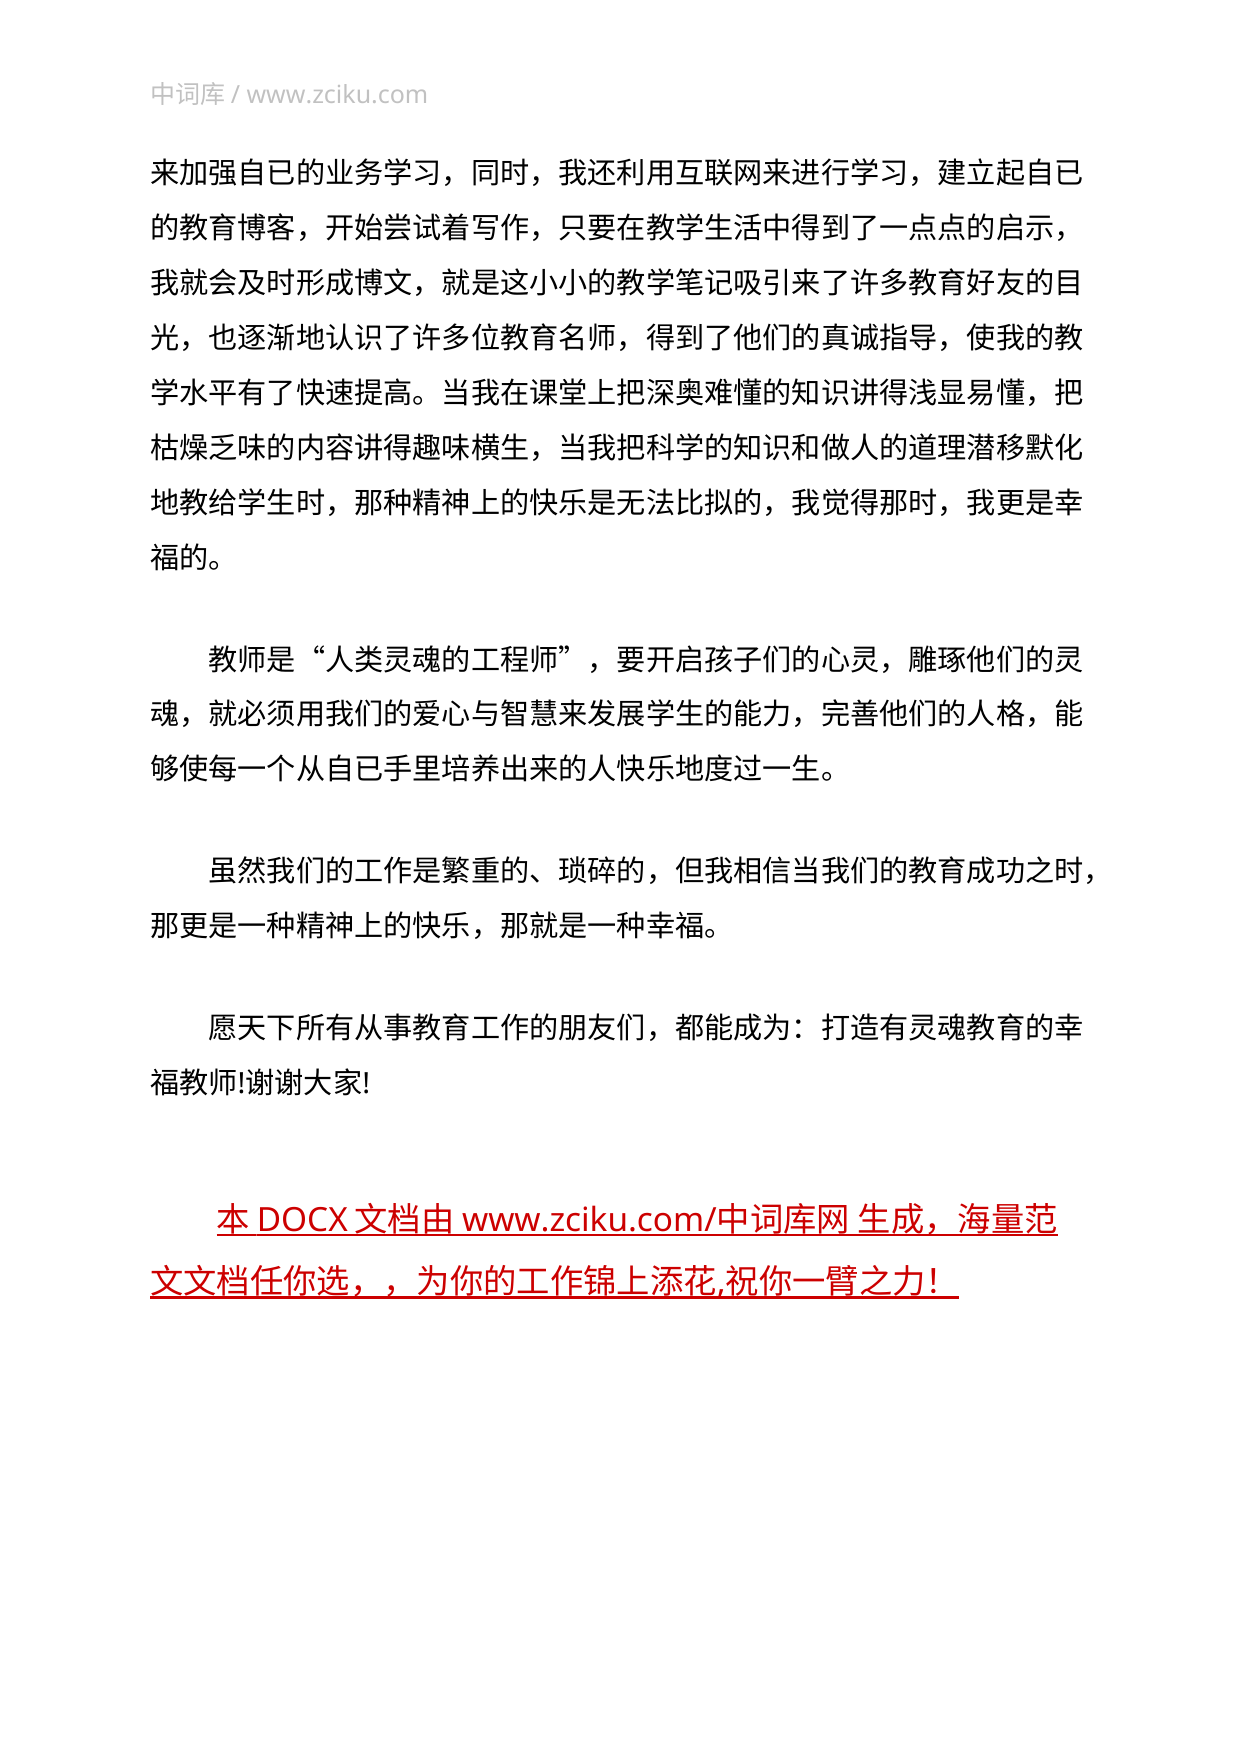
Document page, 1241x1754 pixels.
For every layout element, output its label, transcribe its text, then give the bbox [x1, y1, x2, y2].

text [150, 150, 1090, 577]
text 教师是“人类灵魂的工程师”，要开启孩子们的心灵，雕琢他们的灵魂，就必须用我们的爱心与智慧来发展学生的能力，完善他们的人格，能够使每一个从自已手里培养出来的人快乐地度过一生。 [150, 636, 1090, 788]
text 本DOCX文档由 www.zciku.com/中词库网 生成，海量范文文档任你选，，为你的工作锦上添花,祝你一臂之力！ [150, 1192, 1090, 1304]
text 愿天下所有从事教育工作的朋友们，都能成为：打造有灵魂教育的幸福教师!谢谢大家! [150, 1004, 1090, 1102]
text 虽然我们的工作是繁重的、琐碎的，但我相信当我们的教育成功之时，那更是一种精神上的快乐，那就是一种幸福。 [150, 848, 1090, 945]
